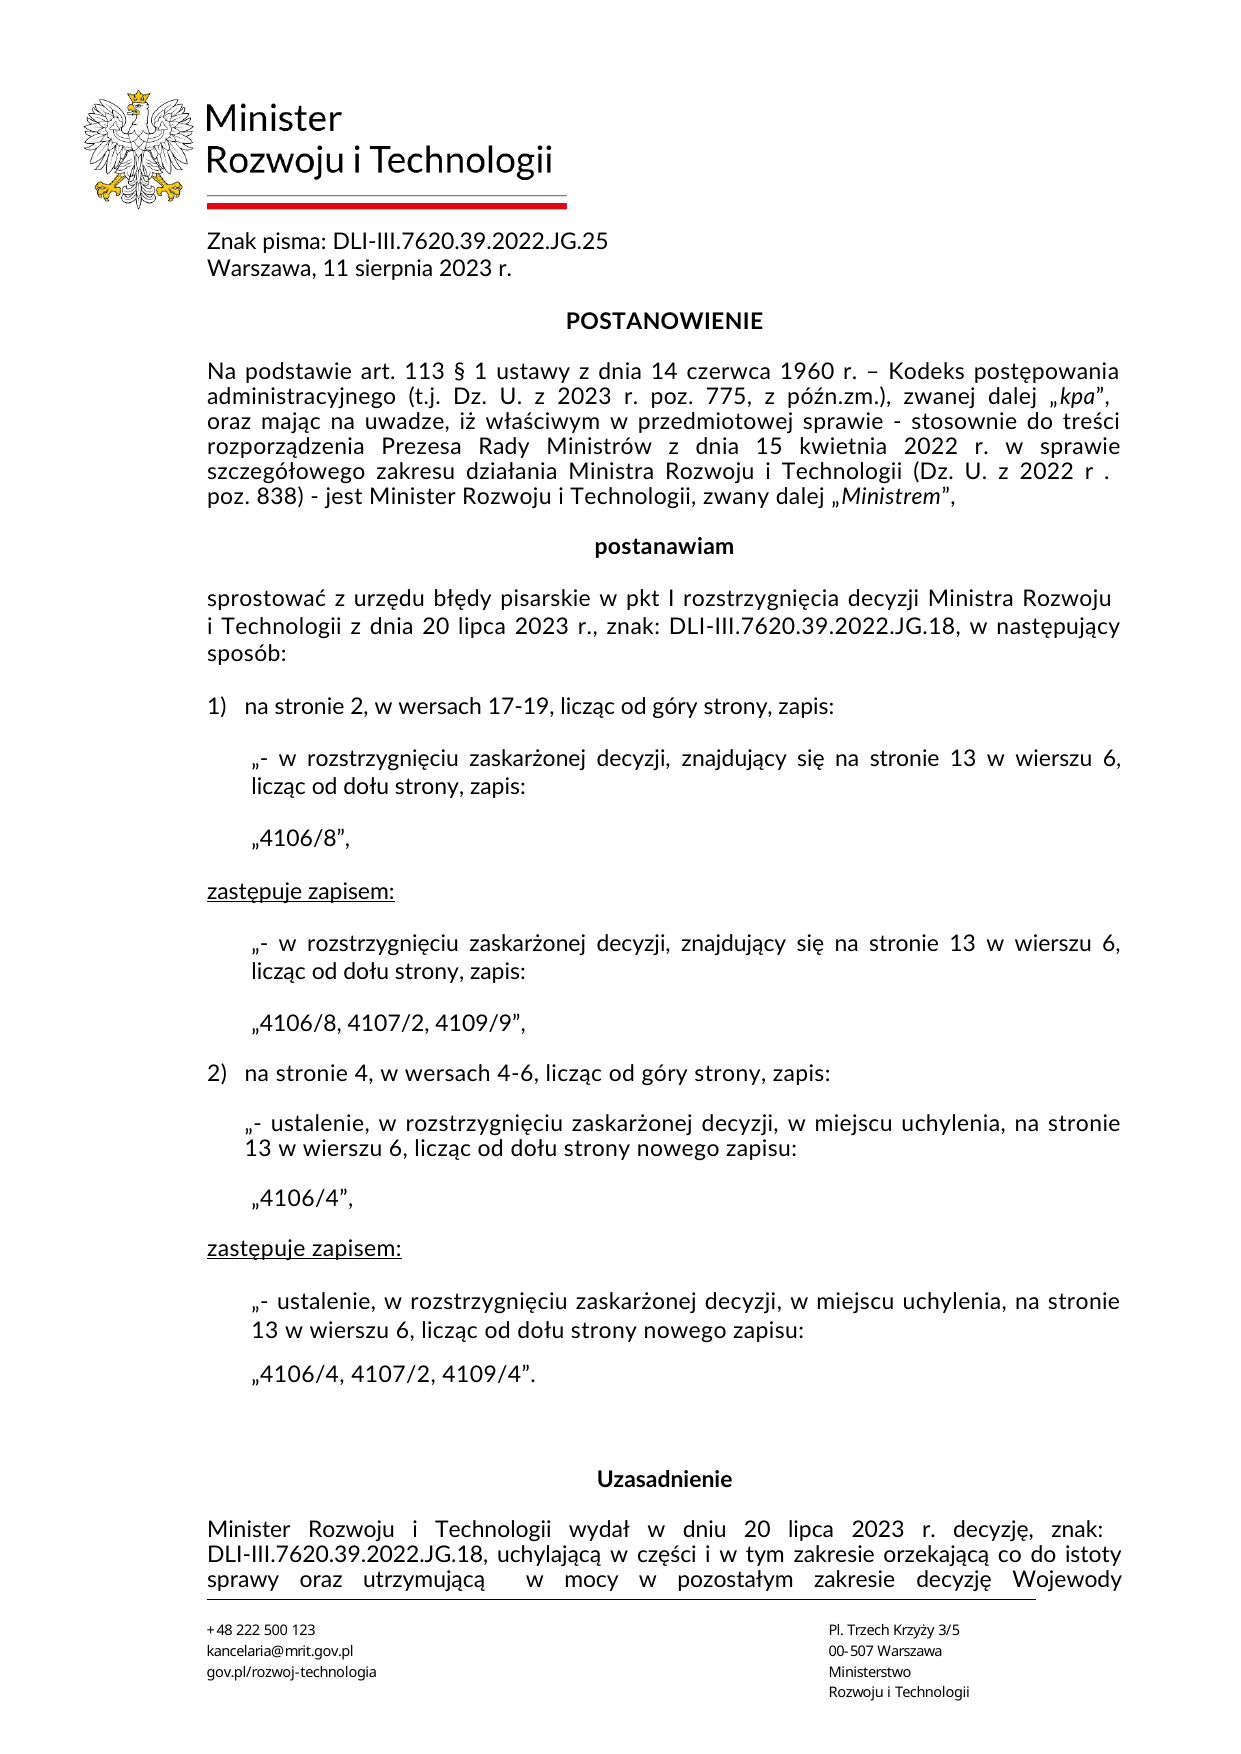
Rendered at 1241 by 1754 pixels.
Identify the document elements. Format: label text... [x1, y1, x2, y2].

text Warszawa, 11 sierpnia 2023 r. [207, 255, 1122, 282]
picture [74, 81, 579, 216]
text „- w rozstrzygnięciu zaskarżonej decyzji, znajdujący się na stronie 13 w wierszu 6, licząc od dołu strony, zapis: [251, 744, 1122, 799]
text Na podstawie art. 113 § 1 ustawy z dnia 14 czerwca 1960 r. – Kodeks postępowania administracyjnego (t.j. Dz. U. z 2023 r. poz. 775, z późn.zm.), zwanej dalej „kpa”, oraz mając na uwadze, iż właściwym w przedmiotowej sprawie - stosownie do treści rozporządzenia Prezesa Rady Ministrów z dnia 15 kwietnia 2022 r. w sprawie szczegółowego zakresu działania Ministra Rozwoju i Technologii (Dz. U. z 2022 r . poz. 838) - jest Minister Rozwoju i Technologii, zwany dalej „Ministrem”, [207, 359, 1122, 509]
text „4106/4, 4107/2, 4109/4”. [251, 1363, 1122, 1388]
list na stronie 2, w wersach 17-19, licząc od góry strony, zapis: [207, 692, 1122, 719]
text sprostować z urzędu błędy pisarskie w pkt I rozstrzygnięcia decyzji Ministra Rozwoju i Technologii z dnia 20 lipca 2023 r., znak: DLI-III.7620.39.2022.JG.18, w następujący sposób: [207, 584, 1122, 667]
list „4106/4”, [251, 1187, 1122, 1212]
text „- w rozstrzygnięciu zaskarżonej decyzji, znajdujący się na stronie 13 w wierszu 6, licząc od dołu strony, zapis: [251, 929, 1122, 984]
list na stronie 4, w wersach 4-6, licząc od góry strony, zapis: [207, 1062, 1122, 1087]
list „- ustalenie, w rozstrzygnięciu zaskarżonej decyzji, w miejscu uchylenia, na stronie 13 w wierszu 6, licząc od dołu strony nowego zapisu: [244, 1112, 1122, 1162]
text zastępuje zapisem: [207, 877, 1122, 904]
text Znak pisma: DLI-III.7620.39.2022.JG.25 [207, 228, 1122, 255]
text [207, 1518, 1122, 1593]
text postanawiam [207, 534, 1122, 559]
text POSTANOWIENIE [207, 309, 1122, 334]
text Uzasadnienie [207, 1465, 1122, 1493]
text zastępuje zapisem: [207, 1237, 1122, 1262]
text „4106/8”, [251, 824, 1122, 852]
text „- ustalenie, w rozstrzygnięciu zaskarżonej decyzji, w miejscu uchylenia, na stronie 13 w wierszu 6, licząc od dołu strony nowego zapisu: [251, 1287, 1122, 1344]
text „4106/8, 4107/2, 4109/9”, [251, 1009, 1122, 1037]
